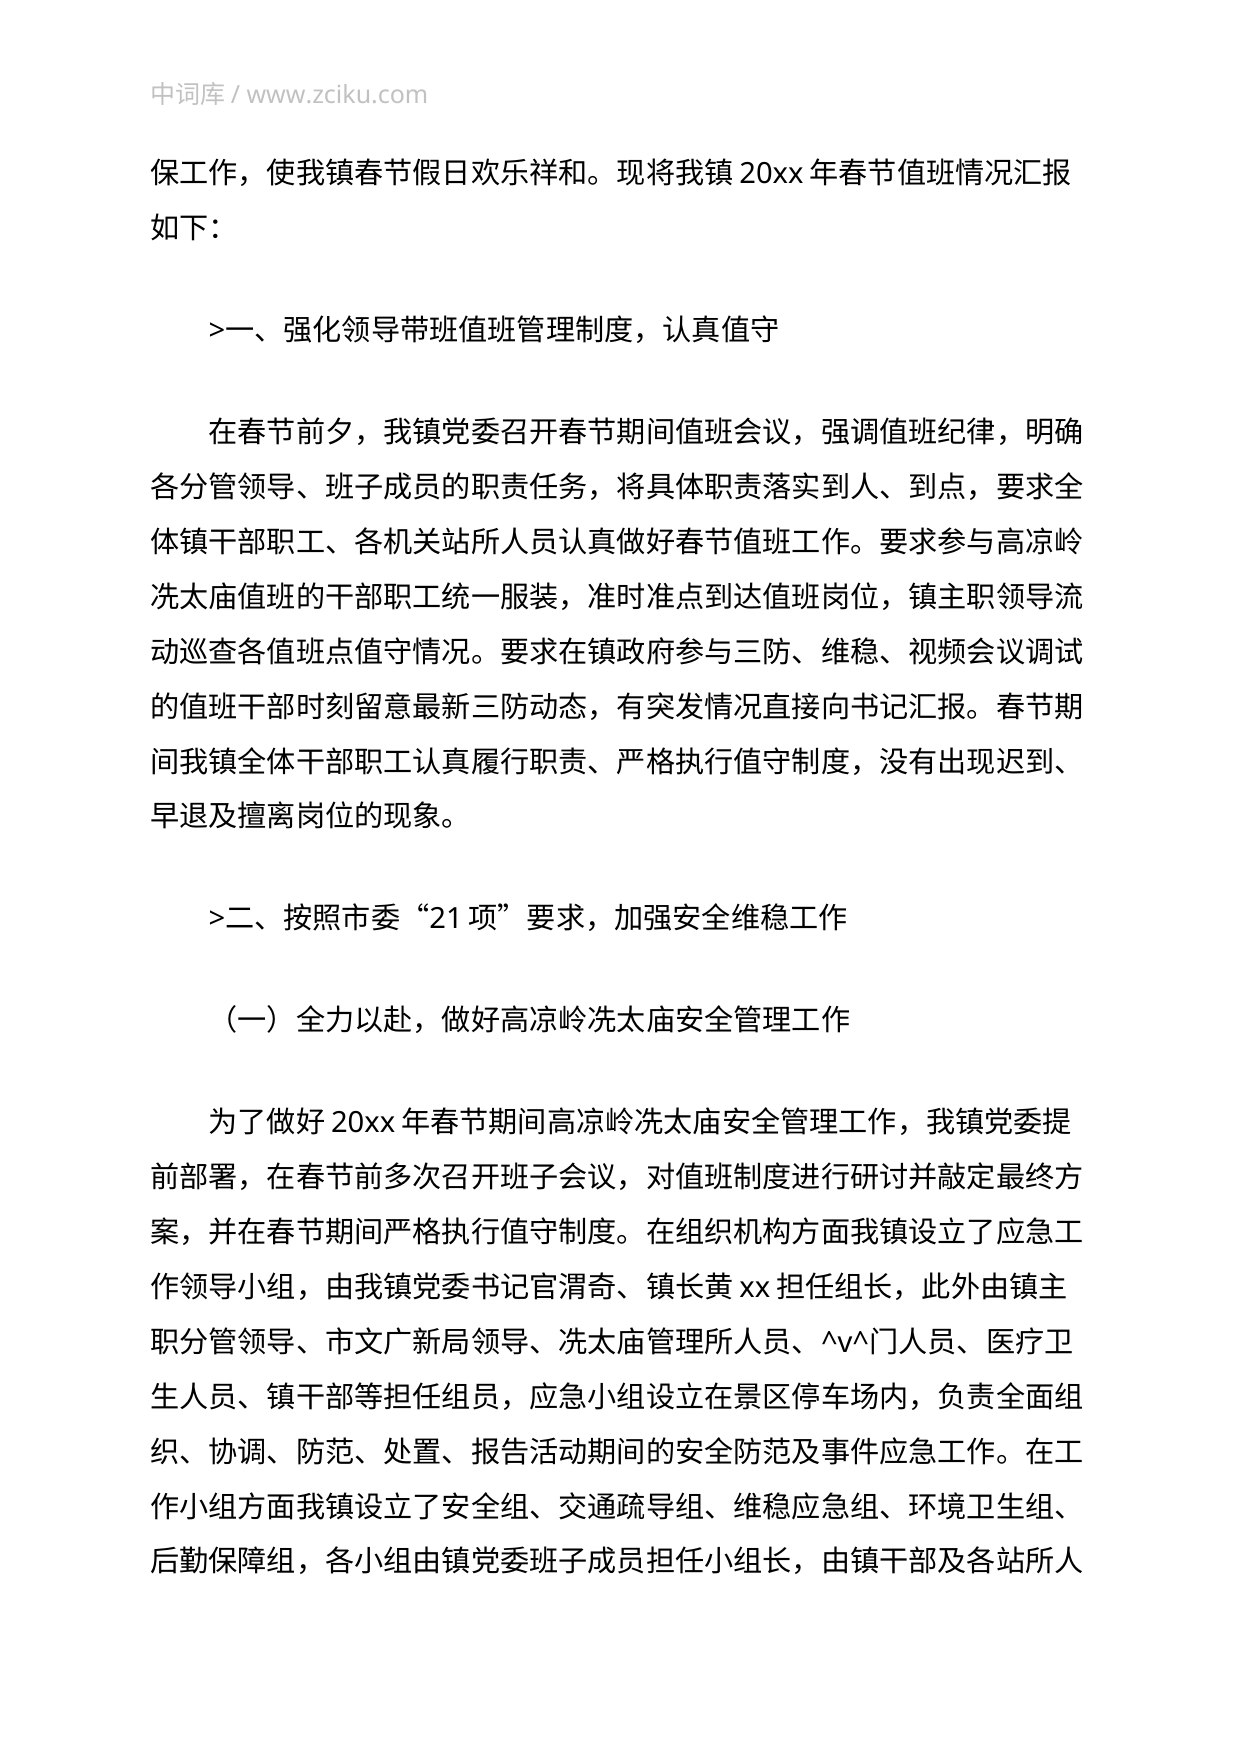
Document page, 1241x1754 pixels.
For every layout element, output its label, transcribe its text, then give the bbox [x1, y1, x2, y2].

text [150, 1098, 1090, 1580]
text >一、强化领导带班值班管理制度，认真值守 [150, 307, 1090, 349]
text >二、按照市委“21项”要求，加强安全维稳工作 [150, 895, 1090, 937]
text （一）全力以赴，做好高凉岭冼太庙安全管理工作 [150, 997, 1090, 1039]
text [150, 150, 1090, 247]
text 在春节前夕，我镇党委召开春节期间值班会议，强调值班纪律，明确各分管领导、班子成员的职责任务，将具体职责落实到人、到点，要求全体镇干部职工、各机关站所人员认真做好春节值班工作。要求参与高凉岭冼太庙值班的干部职工统一服装，准时准点到达值班岗位，镇主职领导流动巡查各值班点值守情况。要求在镇政府参与三防、维稳、视频会议调试的值班干部时刻留意最新三防动态，有突发情况直接向书记汇报。春节期间我镇全体干部职工认真履行职责、严格执行值守制度，没有出现迟到、早退及擅离岗位的现象。 [150, 409, 1090, 835]
